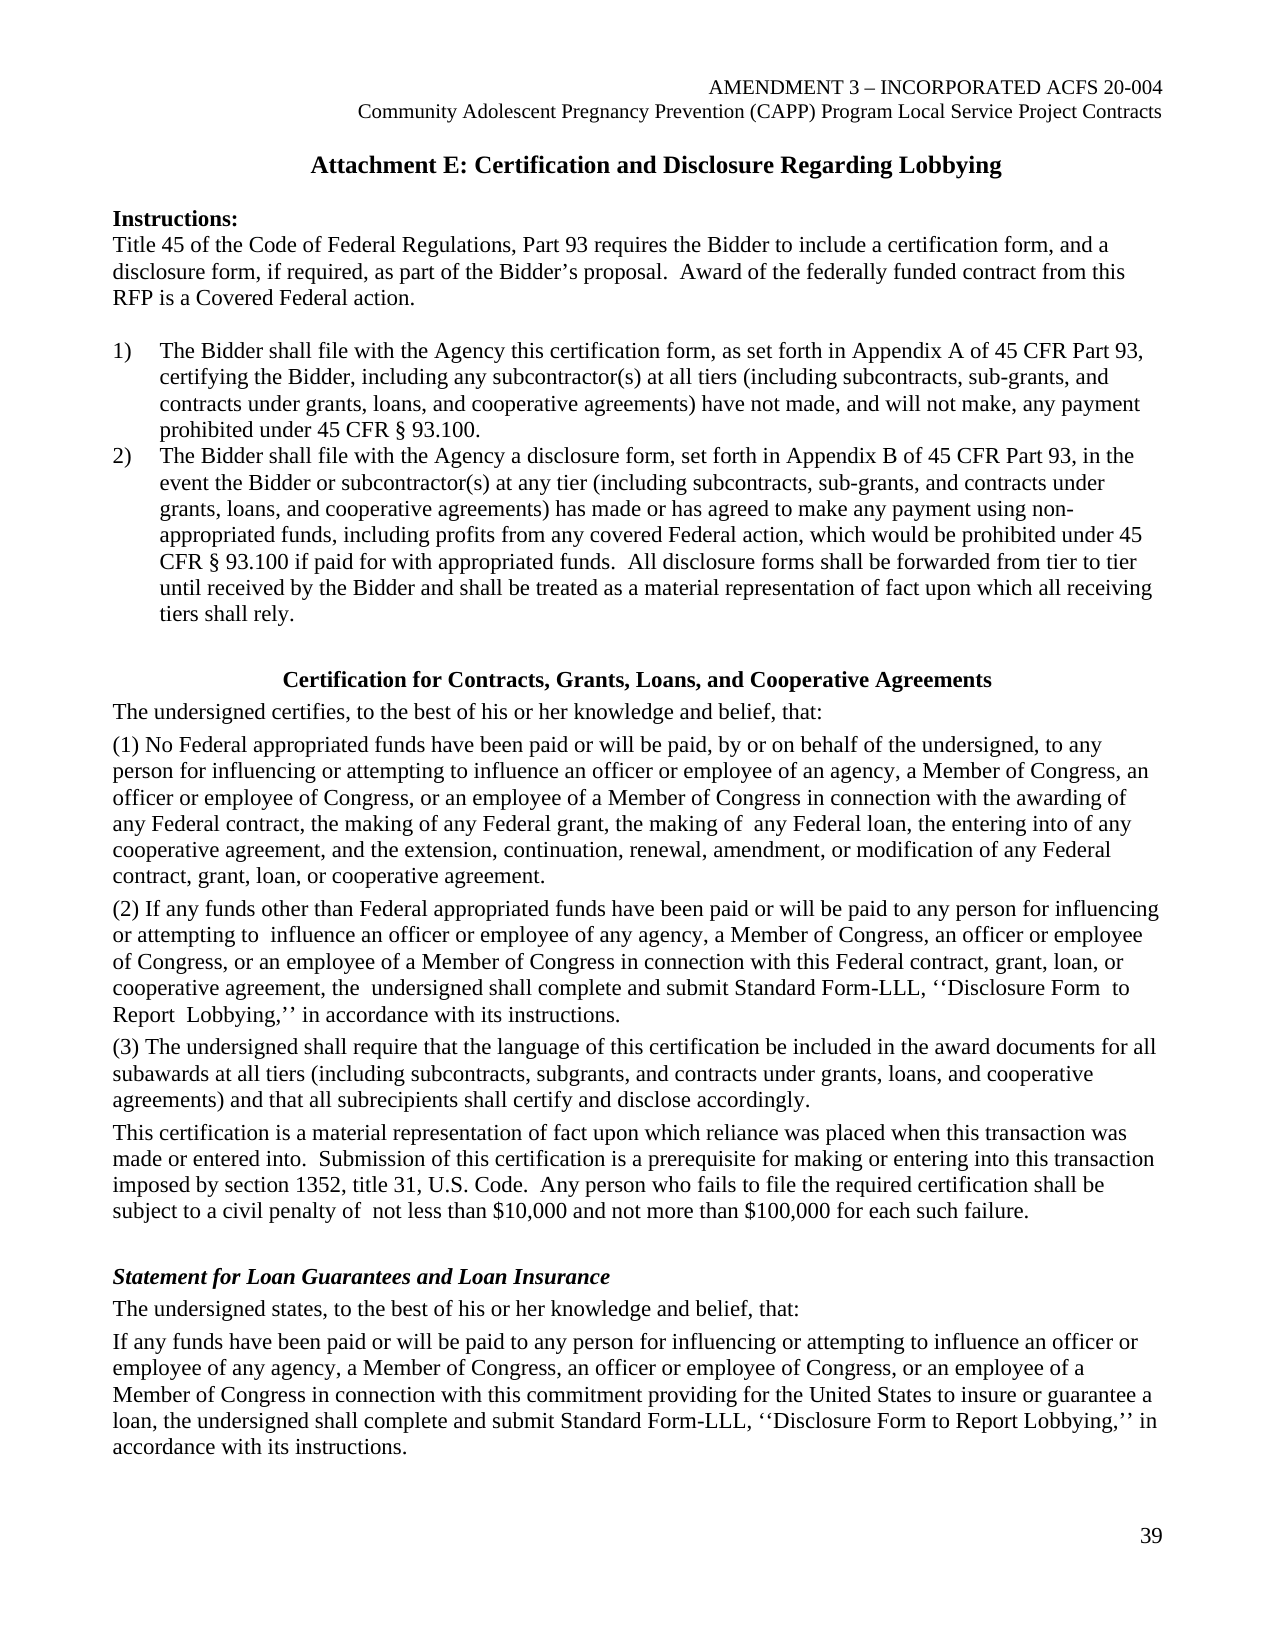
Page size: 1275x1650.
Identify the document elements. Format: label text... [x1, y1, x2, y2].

subtitle Attachment E: Certification and Disclosure Regarding Lobbying [150, 150, 1162, 179]
text (3) The undersigned shall require that the language of this certification be included in the award documents for all subawards at all tiers (including subcontracts, subgrants, and contracts under grants, loans, and cooperative agreements) and that all subrecipients shall certify and disclose accordingly. [112, 1033, 1162, 1112]
text Statement for Loan Guarantees and Loan Insurance [112, 1263, 1162, 1289]
text Instructions: [112, 205, 1162, 231]
text This certification is a material representation of fact upon which reliance was placed when this transaction was made or entered into. Submission of this certification is a prerequisite for making or entering into this transaction imposed by section 1352, title 31, U.S. Code. Any person who fails to file the required certification shall be subject to a civil penalty of not less than $10,000 and not more than $100,000 for each such failure. [112, 1118, 1162, 1224]
text The undersigned certifies, to the best of his or her knowledge and belief, that: [112, 698, 1162, 724]
text Certification for Contracts, Grants, Loans, and Cooperative Agreements [112, 666, 1162, 692]
text (1) No Federal appropriated funds have been paid or will be paid, by or on behalf of the undersigned, to any person for influencing or attempting to influence an officer or employee of an agency, a Member of Congress, an officer or employee of Congress, or an employee of a Member of Congress in connection with the awarding of any Federal contract, the making of any Federal grant, the making of any Federal loan, the entering into of any cooperative agreement, and the extension, continuation, renewal, amendment, or modification of any Federal contract, grant, loan, or cooperative agreement. [112, 731, 1162, 889]
list The Bidder shall file with the Agency this certification form, as set forth in Appendix A of 45 CFR Part 93, certifying the Bidder, including any subcontractor(s) at all tiers (including subcontracts, sub-grants, and contracts under grants, loans, and cooperative agreements) have not made, and will not make, any payment prohibited under 45 CFR § 93.100. [112, 337, 1162, 442]
text The undersigned states, to the best of his or her knowledge and belief, that: [112, 1295, 1162, 1322]
text Title 45 of the Code of Federal Regulations, Part 93 requires the Bidder to include a certification form, and a disclosure form, if required, as part of the Bidder’s proposal. Award of the federally funded contract from this RFP is a Covered Federal action. [112, 231, 1162, 311]
text (2) If any funds other than Federal appropriated funds have been paid or will be paid to any person for influencing or attempting to influence an officer or employee of any agency, a Member of Congress, an officer or employee of Congress, or an employee of a Member of Congress in connection with this Federal contract, grant, loan, or cooperative agreement, the undersigned shall complete and submit Standard Form-LLL, ‘‘Disclosure Form to Report Lobbying,’’ in accordance with its instructions. [112, 895, 1162, 1027]
text If any funds have been paid or will be paid to any person for influencing or attempting to influence an officer or employee of any agency, a Member of Congress, an officer or employee of Congress, or an employee of a Member of Congress in connection with this commitment providing for the United States to insure or guarantee a loan, the undersigned shall complete and submit Standard Form-LLL, ‘‘Disclosure Form to Report Lobbying,’’ in accordance with its instructions. [112, 1328, 1162, 1460]
list The Bidder shall file with the Agency a disclosure form, set forth in Appendix B of 45 CFR Part 93, in the event the Bidder or subcontractor(s) at any tier (including subcontracts, sub-grants, and contracts under grants, loans, and cooperative agreements) has made or has agreed to make any payment using non-appropriated funds, including profits from any covered Federal action, which would be prohibited under 45 CFR § 93.100 if paid for with appropriated funds. All disclosure forms shall be forwarded from tier to tier until received by the Bidder and shall be treated as a material representation of fact upon which all receiving tiers shall rely. [112, 442, 1162, 627]
